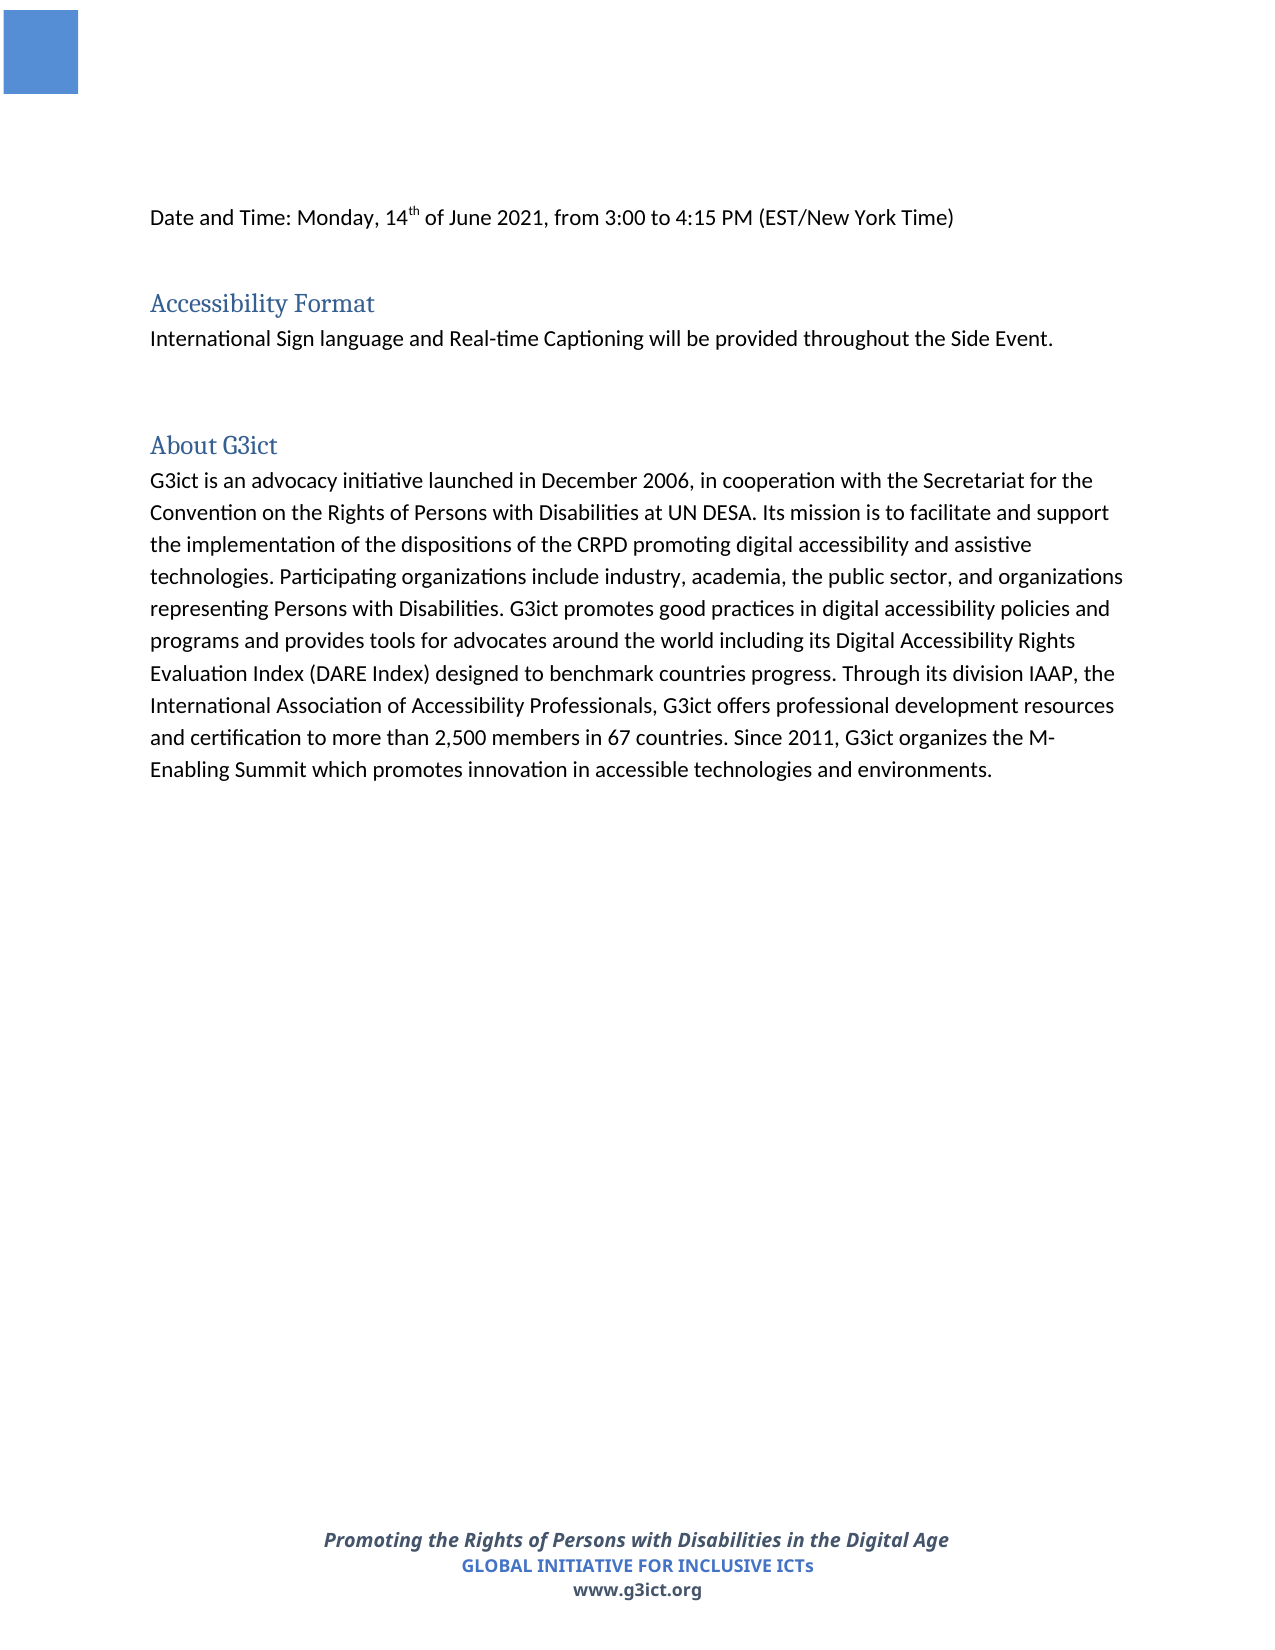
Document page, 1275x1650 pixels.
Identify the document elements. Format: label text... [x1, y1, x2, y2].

subtitle Accessibility Format [150, 288, 1125, 319]
text G3ict is an advocacy initiative launched in December 2006, in cooperation with the Secretariat for the Convention on the Rights of Persons with Disabilities at UN DESA. Its mission is to facilitate and support the implementation of the dispositions of the CRPD promoting digital accessibility and assistive technologies. Participating organizations include industry, academia, the public sector, and organizations representing Persons with Disabilities. G3ict promotes good practices in digital accessibility policies and programs and provides tools for advocates around the world including its Digital Accessibility Rights Evaluation Index (DARE Index) designed to benchmark countries progress. Through its division IAAP, the International Association of Accessibility Professionals, G3ict offers professional development resources and certification to more than 2,500 members in 67 countries. Since 2011, G3ict organizes the M-Enabling Summit which promotes innovation in accessible technologies and environments. [150, 466, 1125, 783]
subtitle About G3ict [150, 430, 1125, 461]
text International Sign language and Real-time Captioning will be provided throughout the Side Event. [150, 324, 1125, 352]
text Date and Time: Monday, 14th of June 2021, from 3:00 to 4:15 PM (EST/New York Time) [150, 203, 1125, 263]
